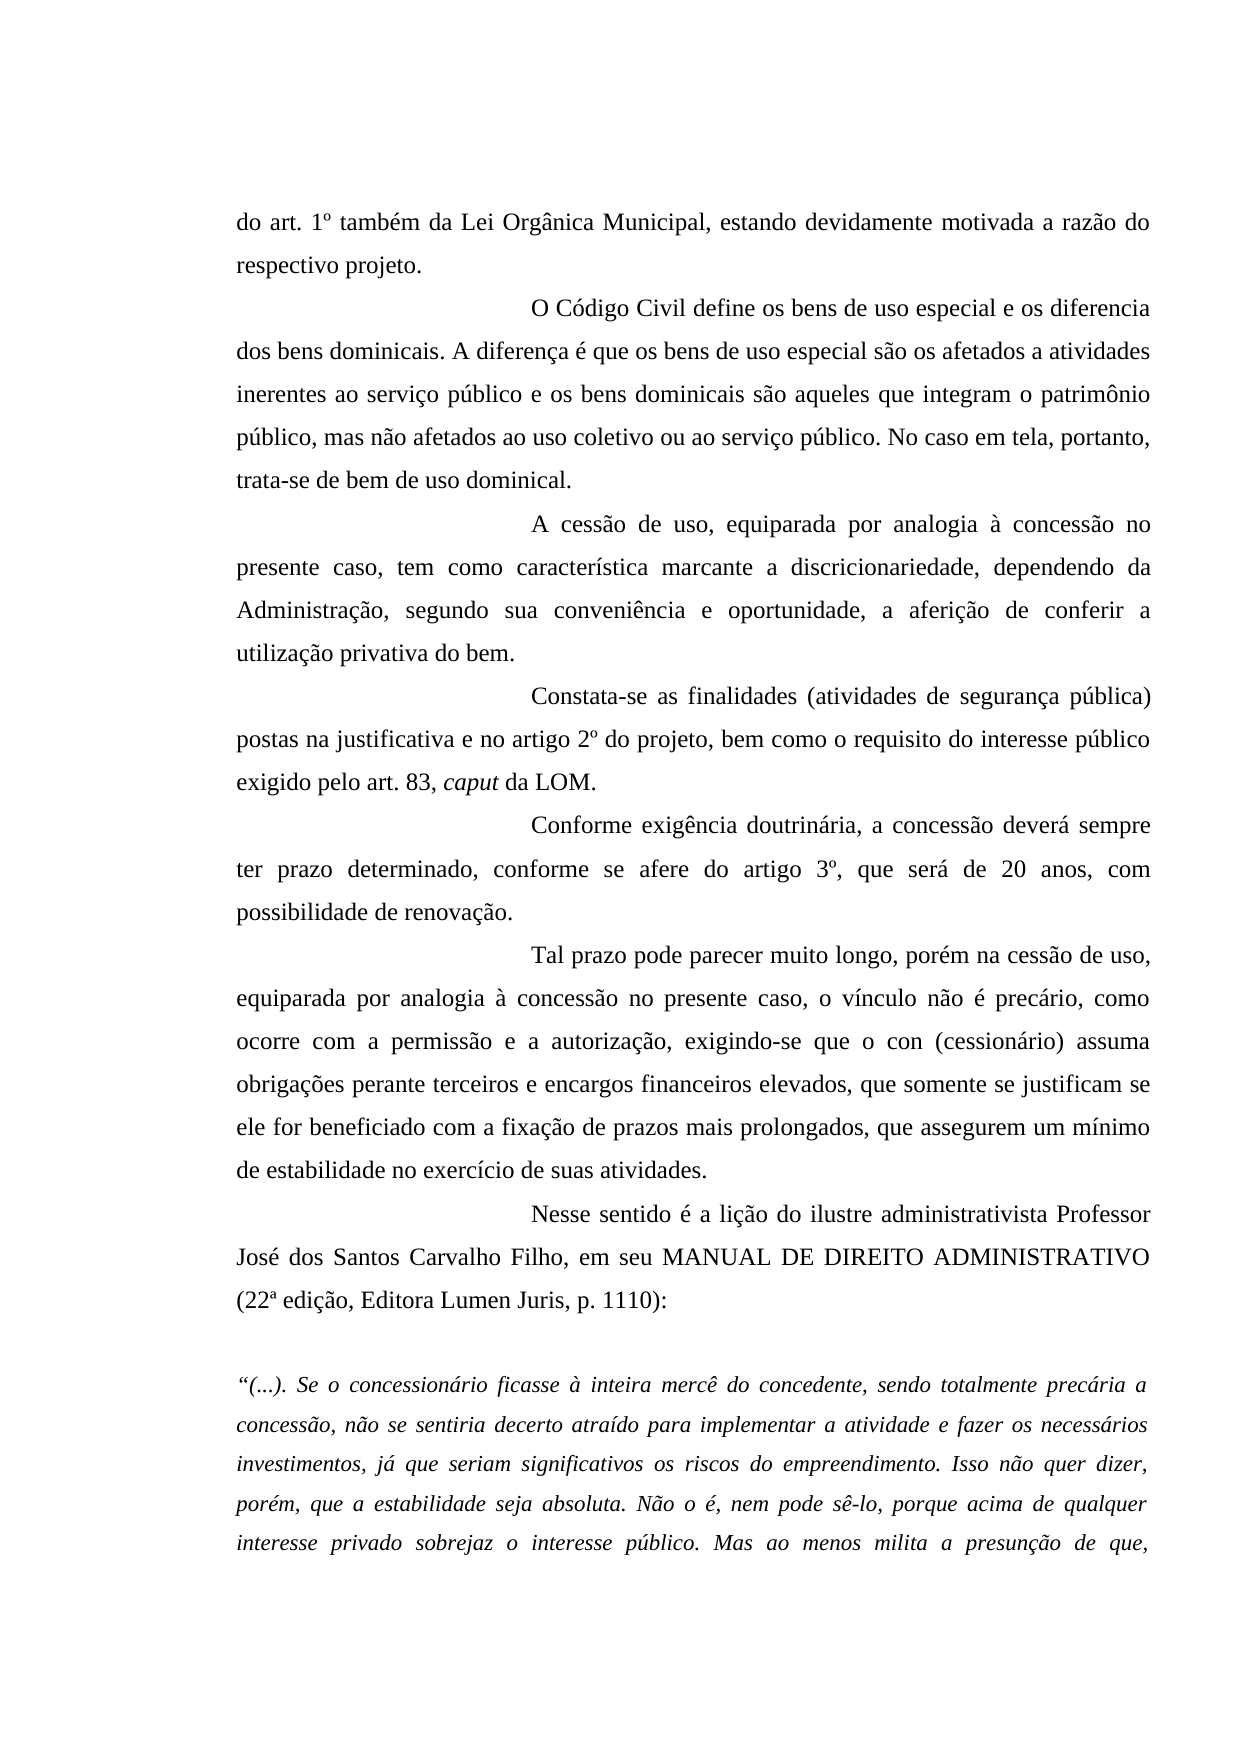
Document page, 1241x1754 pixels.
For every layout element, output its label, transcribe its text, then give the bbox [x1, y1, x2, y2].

text Constata-se as finalidades (atividades de segurança pública) postas na justificativa e no artigo 2º do projeto, bem como o requisito do interesse público exigido pelo art. 83, caput da LOM. [236, 681, 1152, 796]
text A cessão de uso, equiparada por analogia à concessão no presente caso, tem como característica marcante a discricionariedade, dependendo da Administração, segundo sua conveniência e oportunidade, a aferição de conferir a utilização privativa do bem. [236, 509, 1152, 667]
text Nesse sentido é a lição do ilustre administrativista Professor José dos Santos Carvalho Filho, em seu MANUAL DE DIREITO ADMINISTRATIVO (22ª edição, Editora Lumen Juris, p. 1110): [236, 1199, 1152, 1314]
text Conforme exigência doutrinária, a concessão deverá sempre ter prazo determinado, conforme se afere do artigo 3º, que será de 20 anos, com possibilidade de renovação. [236, 811, 1152, 926]
text O Código Civil define os bens de uso especial e os diferencia dos bens dominicais. A diferença é que os bens de uso especial são os afetados a atividades inerentes ao serviço público e os bens dominicais são aqueles que integram o patrimônio público, mas não afetados ao uso coletivo ou ao serviço público. No caso em tela, portanto, trata-se de bem de uso dominical. [236, 293, 1152, 494]
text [236, 207, 1152, 279]
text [236, 1371, 1152, 1555]
text Tal prazo pode parecer muito longo, porém na cessão de uso, equiparada por analogia à concessão no presente caso, o vínculo não é precário, como ocorre com a permissão e a autorização, exigindo-se que o con (cessionário) assuma obrigações perante terceiros e encargos financeiros elevados, que somente se justificam se ele for beneficiado com a fixação de prazos mais prolongados, que assegurem um mínimo de estabilidade no exercício de suas atividades. [236, 940, 1152, 1184]
